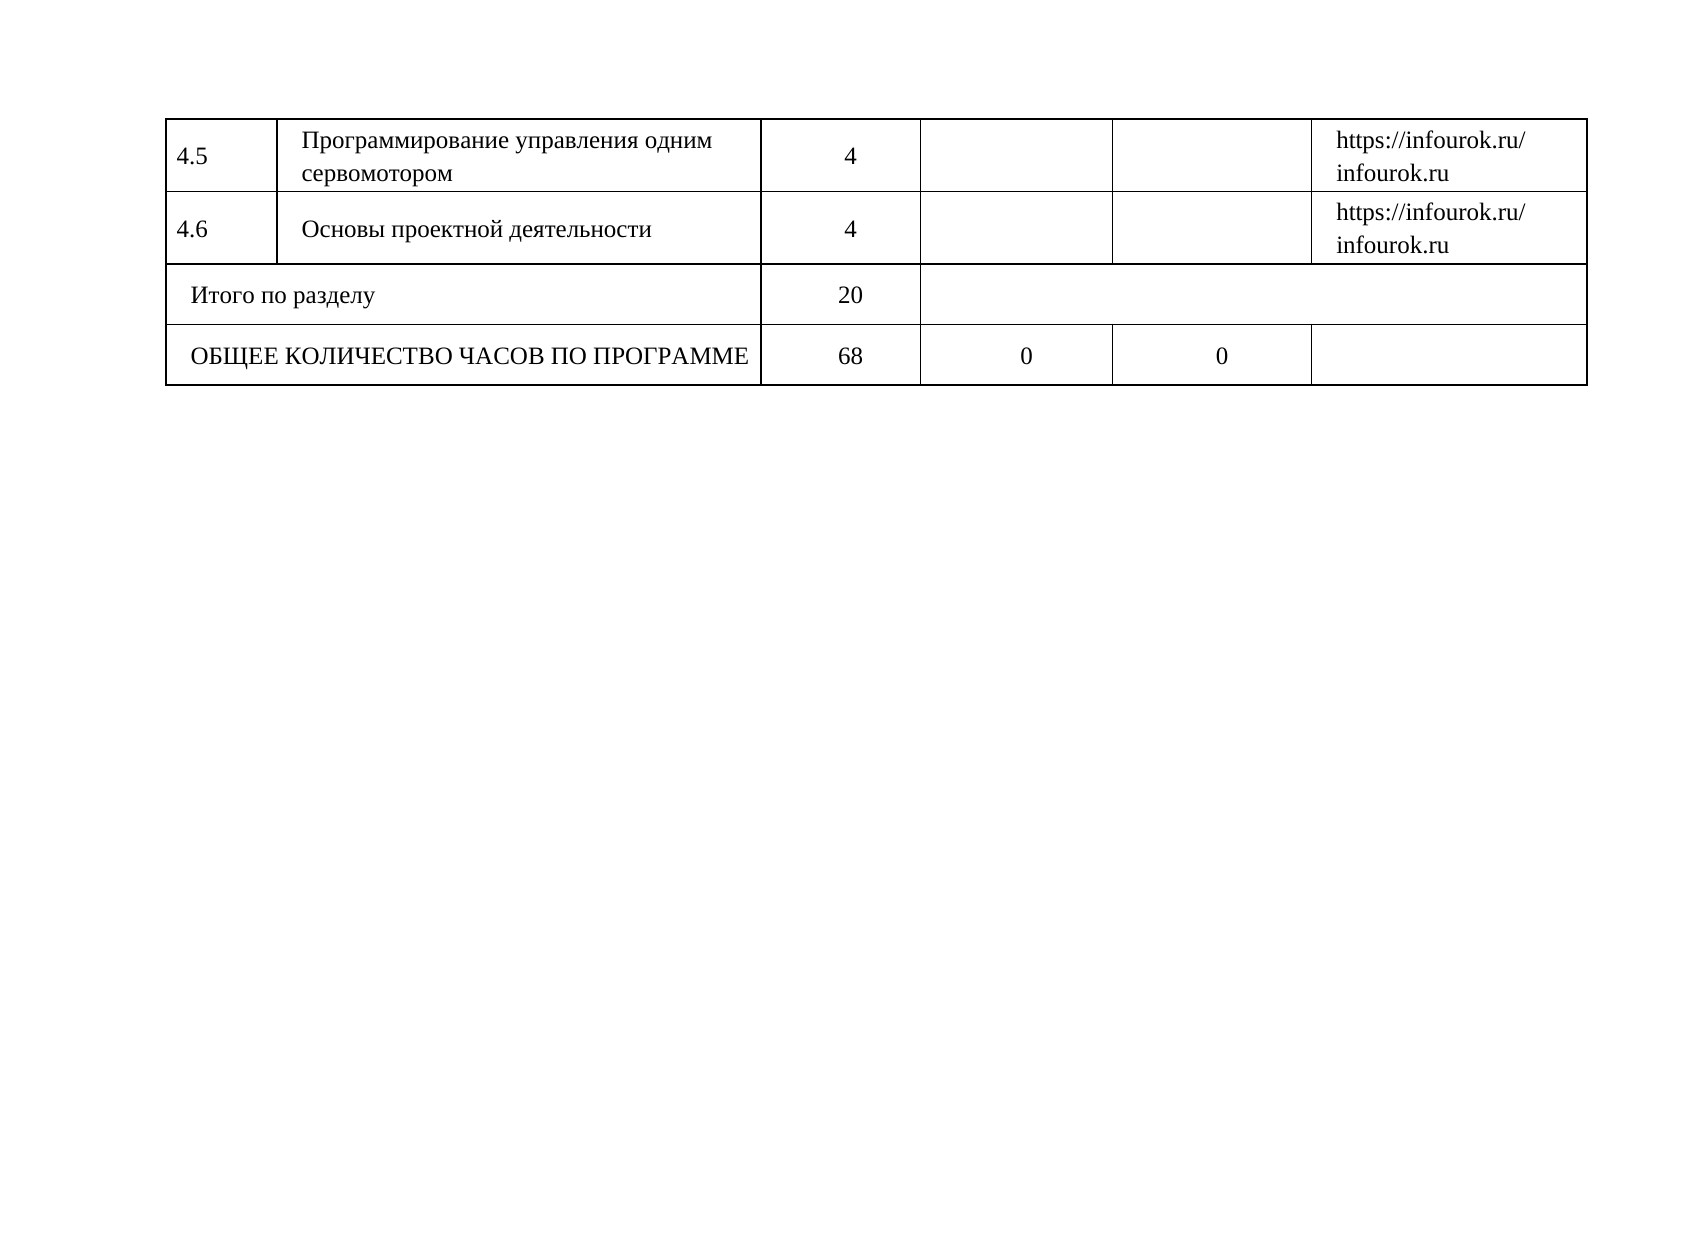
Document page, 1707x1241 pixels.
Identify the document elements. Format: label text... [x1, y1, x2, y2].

table_cell 20 [762, 265, 920, 323]
table_cell 0 [921, 325, 1112, 384]
table_cell [1113, 120, 1311, 191]
table_cell 4.6 [167, 192, 276, 263]
table_cell Основы проектной деятельности [278, 192, 760, 263]
table_cell 68 [762, 325, 920, 384]
table_cell https://infourok.ru/ infourok.ru [1312, 192, 1586, 263]
table_cell 4 [762, 120, 920, 191]
table_cell [1113, 192, 1311, 263]
table_cell Программирование управления одним сервомотором [278, 120, 760, 191]
table_cell 4.5 [167, 120, 276, 191]
table_cell 0 [1113, 325, 1311, 384]
table_cell 4 [762, 192, 920, 263]
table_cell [1312, 120, 1586, 191]
table_cell [1312, 325, 1586, 384]
table_cell [921, 192, 1112, 263]
table_cell Итого по разделу [167, 265, 760, 323]
table_cell [921, 265, 1586, 323]
table_cell [921, 120, 1112, 191]
table_cell ОБЩЕЕ КОЛИЧЕСТВО ЧАСОВ ПО ПРОГРАММЕ [167, 325, 760, 384]
